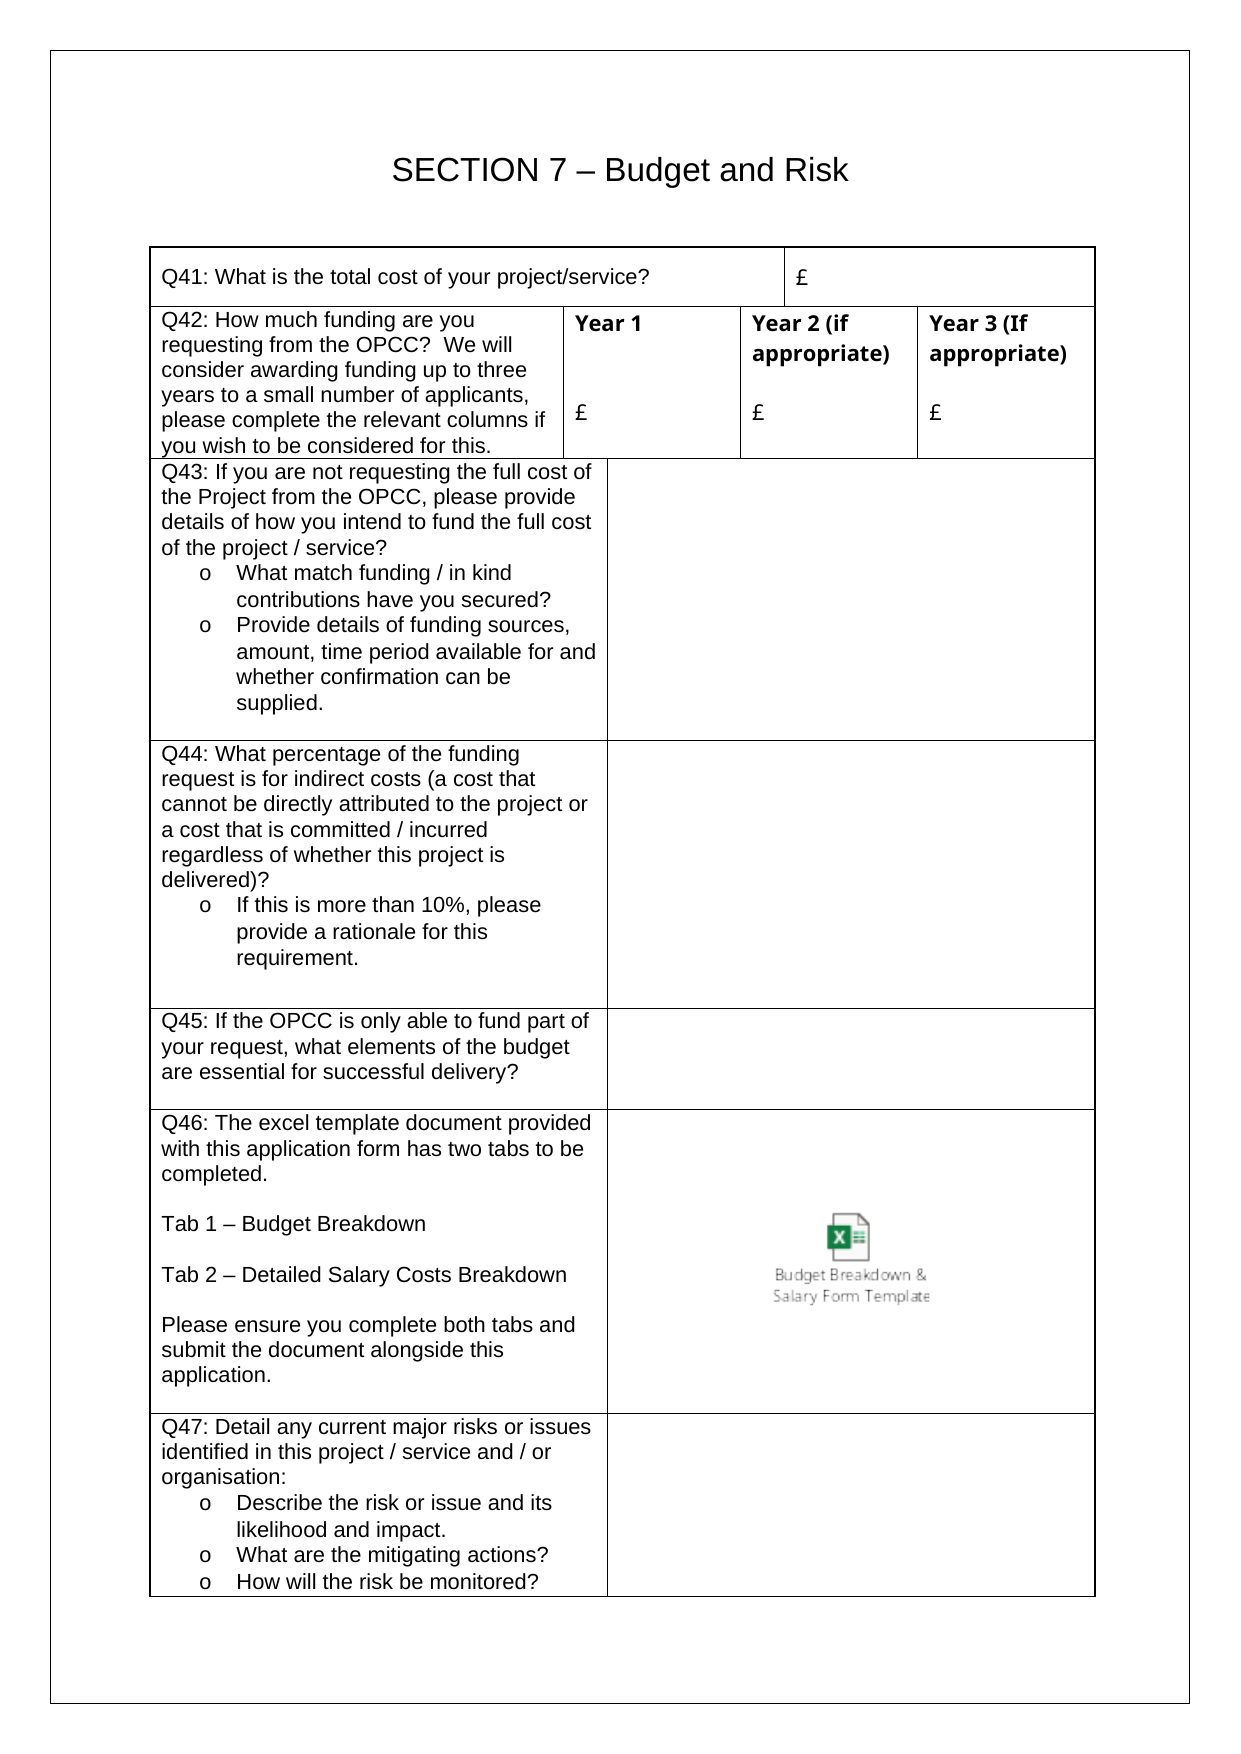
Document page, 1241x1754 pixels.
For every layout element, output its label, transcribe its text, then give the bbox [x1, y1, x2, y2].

table_cell Q46: The excel template document provided with this application form has two tabs to be completed. Tab 1 – Budget Breakdown Tab 2 – Detailed Salary Costs Breakdown Please ensure you complete both tabs and submit the document alongside this application. [151, 1110, 607, 1413]
table_cell [608, 1009, 1094, 1109]
table_cell Year 1 £ [564, 307, 740, 458]
table_header £ [785, 248, 1094, 306]
table_cell [608, 1110, 1094, 1413]
table_header Q41: What is the total cost of your project/service? [151, 248, 784, 306]
table_cell Q43: If you are not requesting the full cost of the Project from the OPCC, please provide details of how you intend to fund the full cost of the project / service? What match funding / in kind contributions have you secured? Provide details of funding sources, amount, time period available for and whether confirmation can be supplied. [151, 459, 607, 740]
table_cell Q45: If the OPCC is only able to fund part of your request, what elements of the budget are essential for successful delivery? [151, 1009, 607, 1109]
table_cell [608, 741, 1094, 1007]
table_cell Q42: How much funding are you requesting from the OPCC? We will consider awarding funding up to three years to a small number of applicants, please complete the relevant columns if you wish to be considered for this. [151, 307, 563, 458]
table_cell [151, 1414, 607, 1596]
table_cell [608, 459, 1094, 740]
table_cell Year 2 (if appropriate) £ [741, 307, 917, 458]
table_cell Q44: What percentage of the funding request is for indirect costs (a cost that cannot be directly attributed to the project or a cost that is committed / incurred regardless of whether this project is delivered)? If this is more than 10%, please provide a rationale for this requirement. [151, 741, 607, 1007]
table_cell [608, 1414, 1094, 1596]
table_cell Year 3 (If appropriate) £ [918, 307, 1094, 458]
subtitle SECTION 7 – Budget and Risk [150, 150, 1090, 188]
